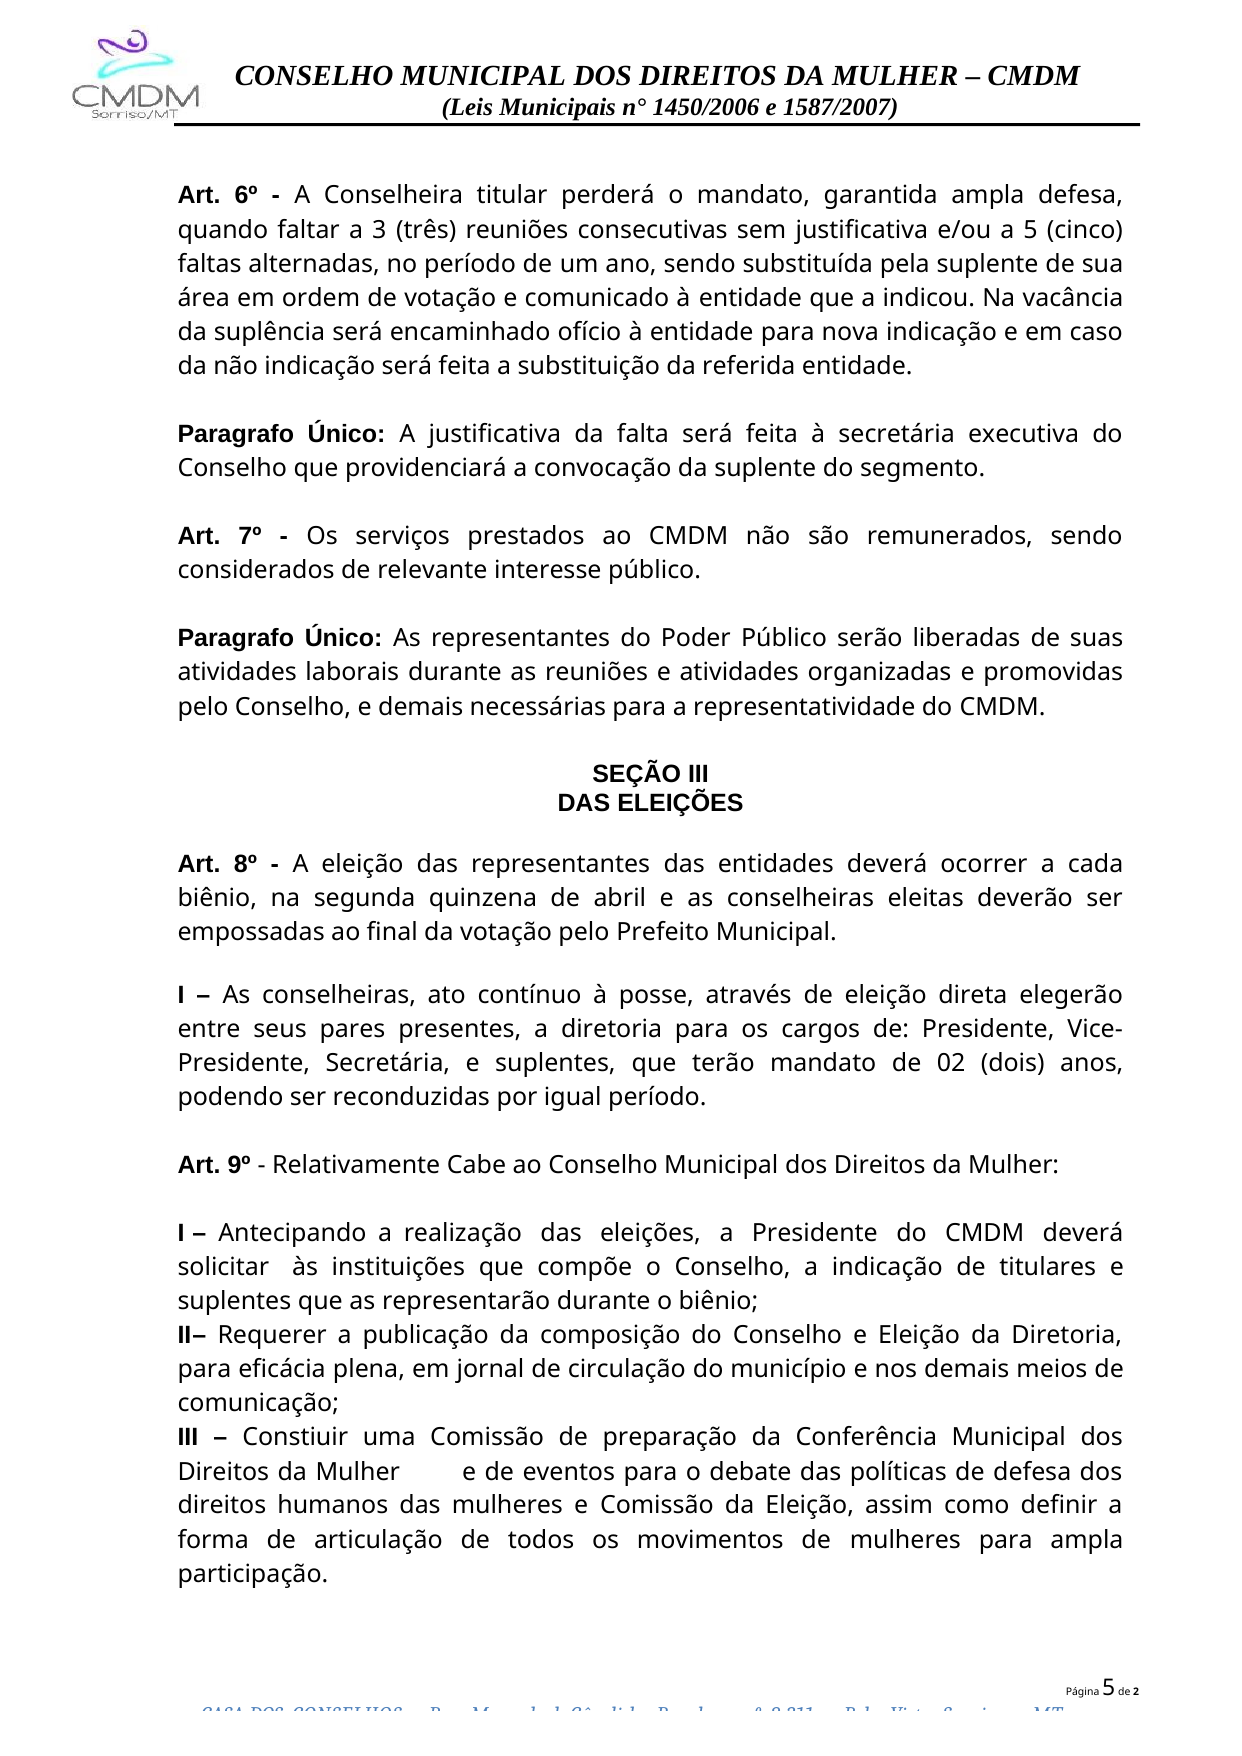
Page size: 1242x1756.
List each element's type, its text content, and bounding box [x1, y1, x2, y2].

text I – As conselheiras, ato contínuo à posse, através de eleição direta elegerão entre seus pares presentes, a diretoria para os cargos de: Presidente, Vice-Presidente, Secretária, e suplentes, que terão mandato de 02 (dois) anos, podendo ser reconduzidas por igual período. [177, 976, 1123, 1112]
text Art. 9º - Relativamente Cabe ao Conselho Municipal dos Direitos da Mulher: [177, 1147, 1123, 1181]
text Art. 7º - Os serviços prestados ao CMDM não são remunerados, sendo considerados de relevante interesse público. [177, 518, 1123, 586]
subtitle SEÇÃO III [177, 759, 1123, 788]
text Art. 8º - A eleição das representantes das entidades deverá ocorrer a cada biênio, na segunda quinzena de abril e as conselheiras eleitas deverão ser empossadas ao final da votação pelo Prefeito Municipal. [177, 845, 1123, 947]
subtitle DAS ELEIÇÕES [177, 788, 1123, 817]
list III – Constiuir uma Comissão de preparação da Conferência Municipal dos Direitos da Mulher e de eventos para o debate das políticas de defesa dos direitos humanos das mulheres e Comissão da Eleição, assim como definir a forma de articulação de todos os movimentos de mulheres para ampla participação. [177, 1419, 1123, 1589]
text Paragrafo Único: As representantes do Poder Público serão liberadas de suas atividades laborais durante as reuniões e atividades organizadas e promovidas pelo Conselho, e demais necessárias para a representatividade do CMDM. [177, 620, 1123, 722]
list – Antecipando a realização das eleições, a Presidente do CMDM deverá solicitar às instituições que compõe o Conselho, a indicação de titulares e suplentes que as representarão durante o biênio; [177, 1215, 1123, 1317]
text Paragrafo Único: A justificativa da falta será feita à secretária executiva do Conselho que providenciará a convocação da suplente do segmento. [177, 416, 1123, 484]
list – Requerer a publicação da composição do Conselho e Eleição da Diretoria, para eficácia plena, em jornal de circulação do município e nos demais meios de comunicação; [177, 1317, 1123, 1419]
text Art. 6º - A Conselheira titular perderá o mandato, garantida ampla defesa, quando faltar a 3 (três) reuniões consecutivas sem justificativa e/ou a 5 (cinco) faltas alternadas, no período de um ano, sendo substituída pela suplente de sua área em ordem de votação e comunicado à entidade que a indicou. Na vacância da suplência será encaminhado ofício à entidade para nova indicação e em caso da não indicação será feita a substituição da referida entidade. [177, 177, 1123, 382]
picture [72, 25, 207, 121]
